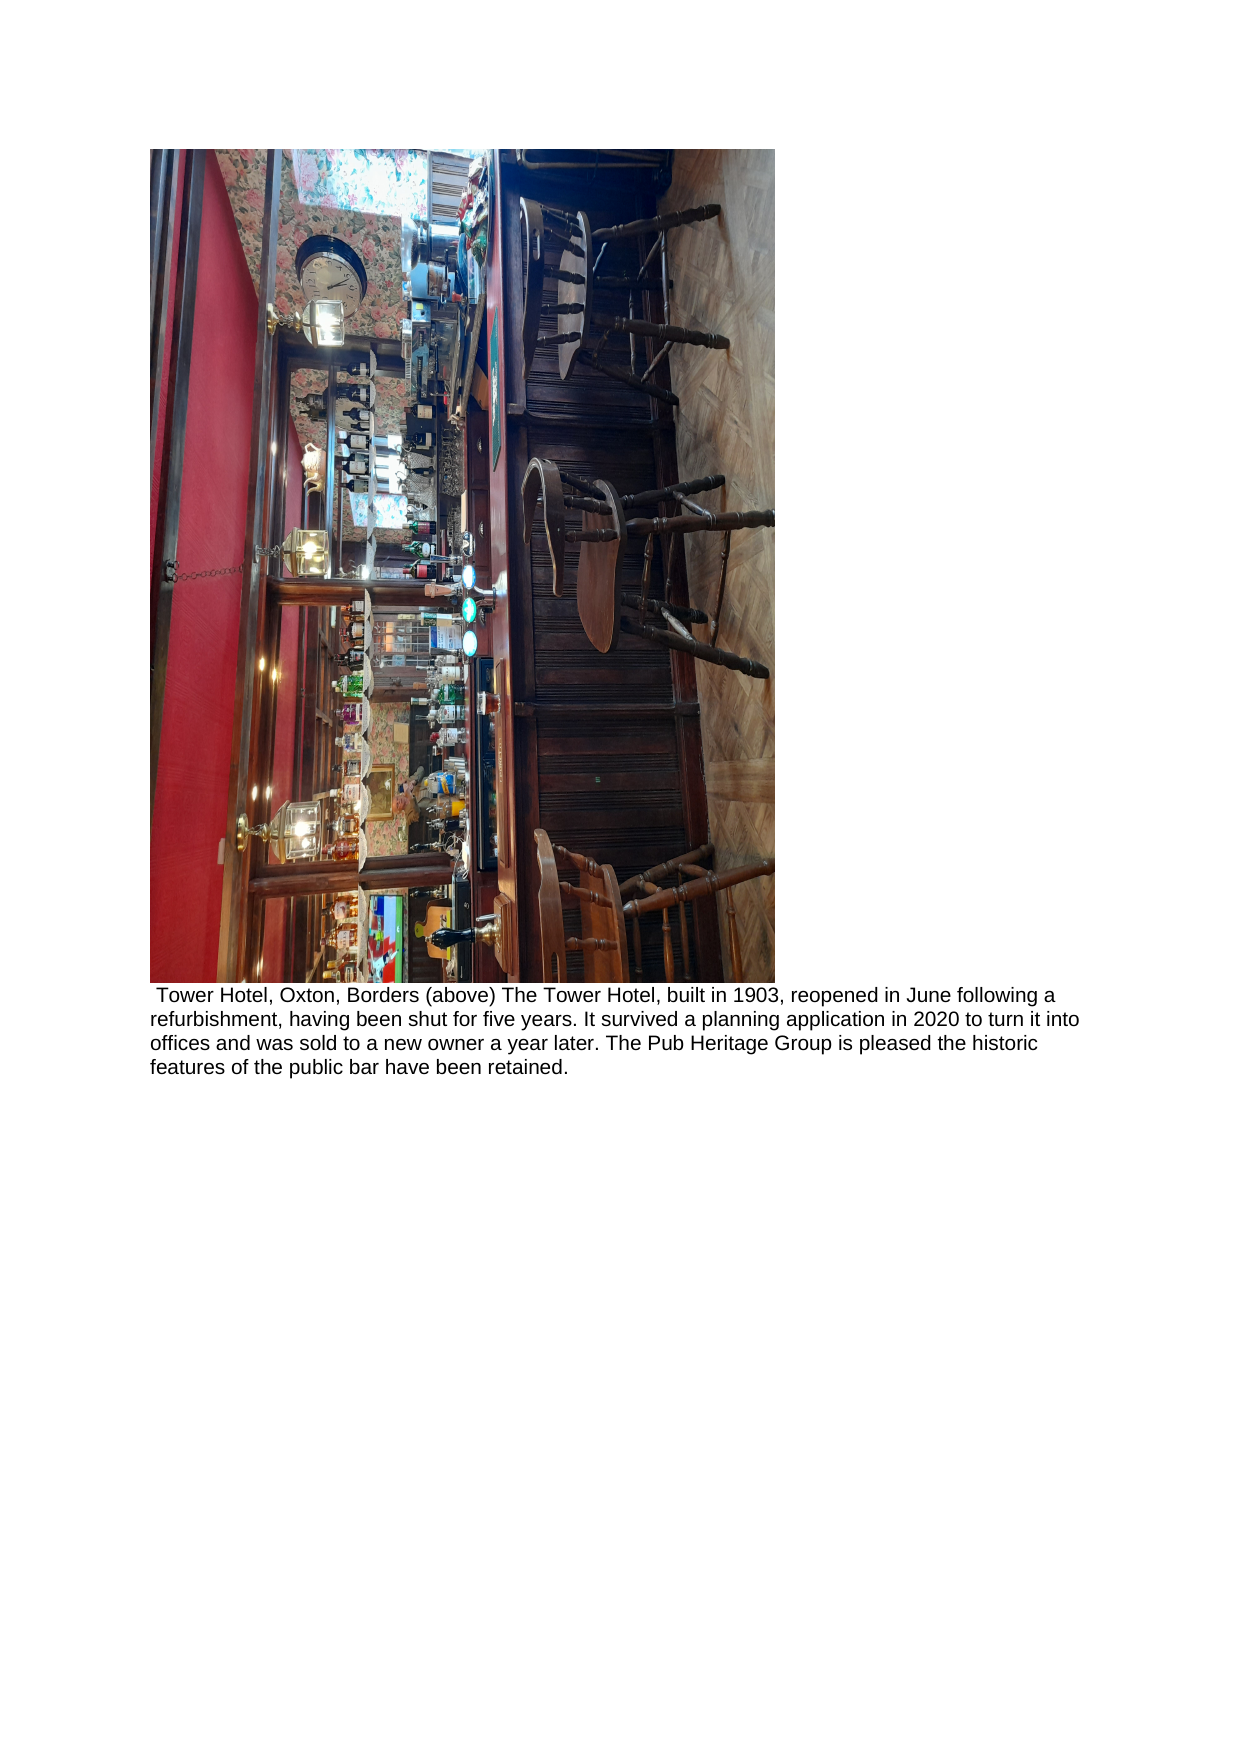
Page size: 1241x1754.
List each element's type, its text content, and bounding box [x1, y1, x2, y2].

picture [150, 149, 775, 983]
text Tower Hotel, Oxton, Borders (above) The Tower Hotel, built in 1903, reopened in June following a refurbishment, having been shut for five years. It survived a planning application in 2020 to turn it into offices and was sold to a new owner a year later. The Pub Heritage Group is pleased the historic features of the public bar have been retained. [150, 983, 1090, 1079]
